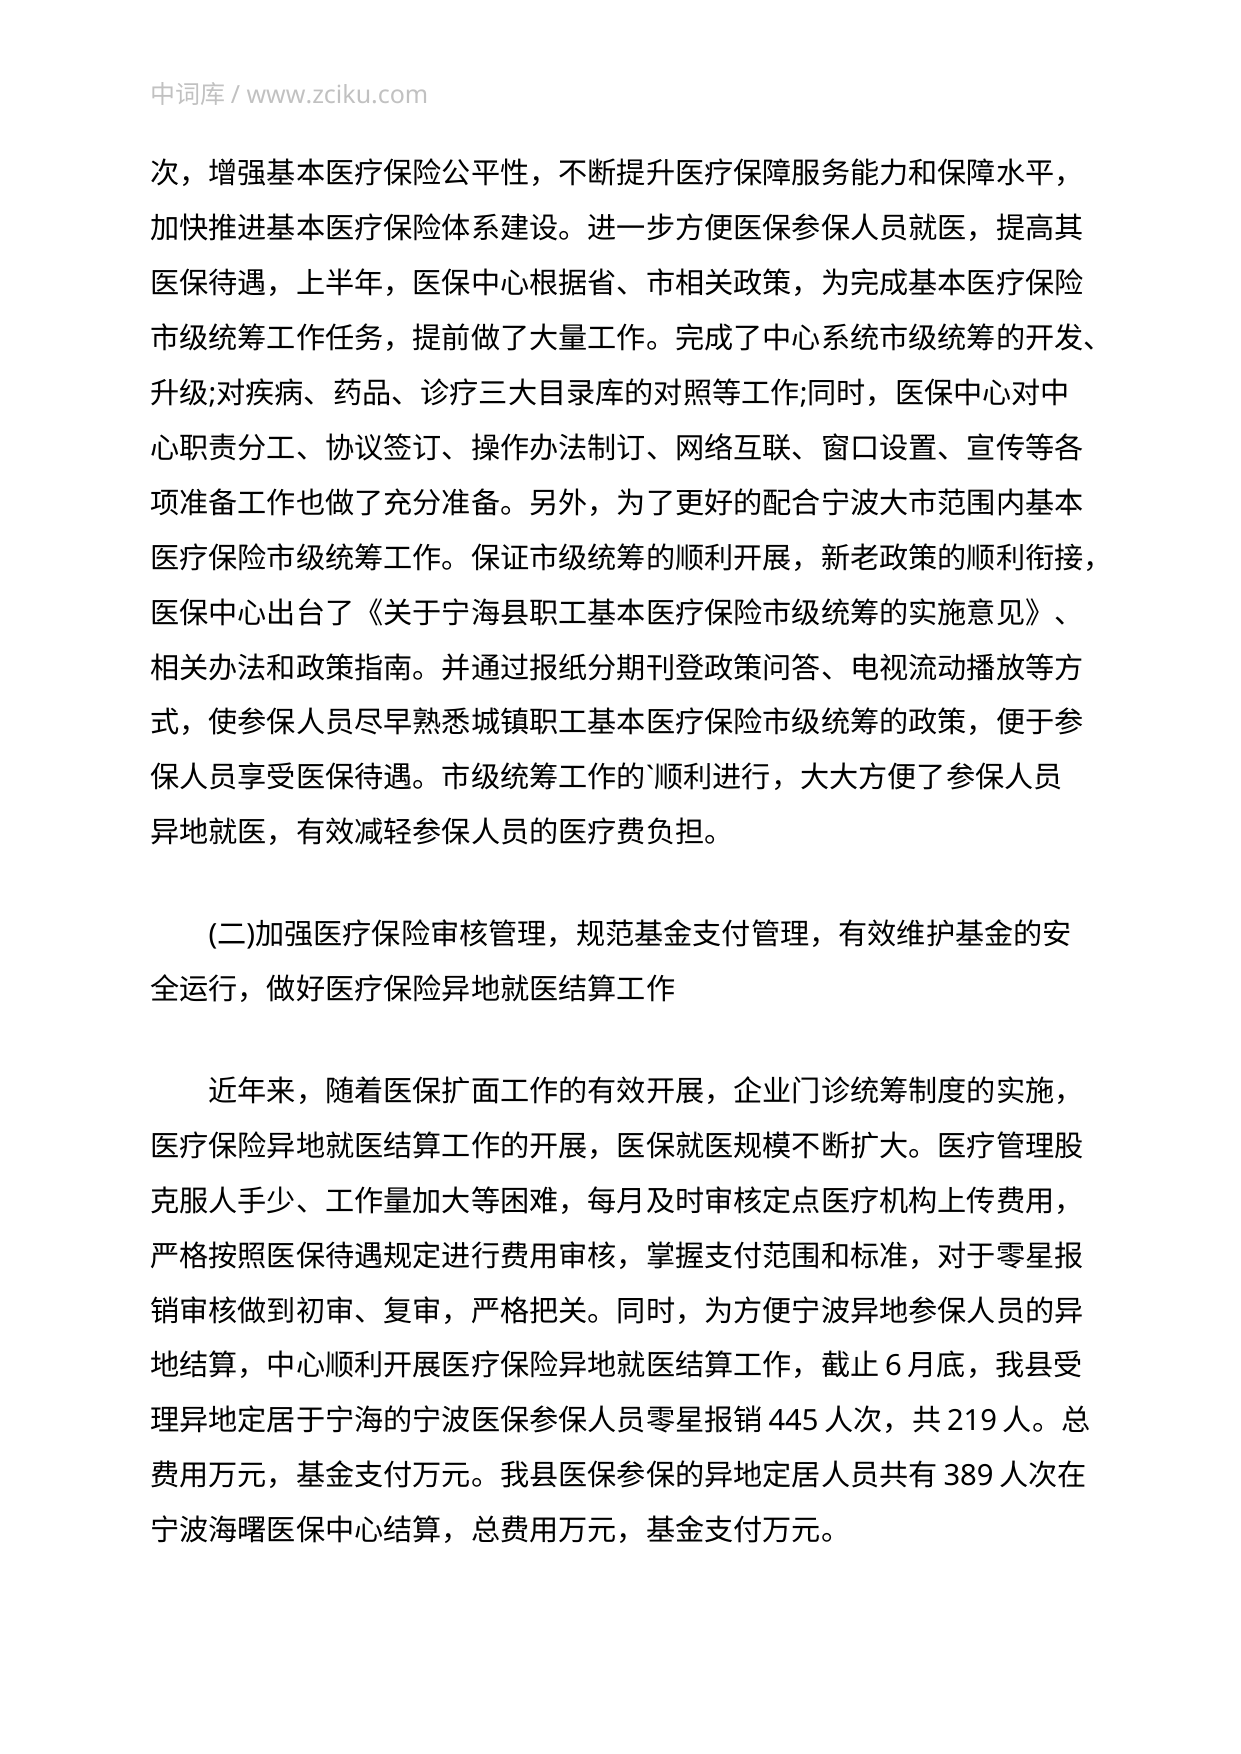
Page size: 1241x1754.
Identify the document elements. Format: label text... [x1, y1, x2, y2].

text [150, 150, 1090, 851]
text (二)加强医疗保险审核管理，规范基金支付管理，有效维护基金的安全运行，做好医疗保险异地就医结算工作 [150, 911, 1090, 1008]
text 近年来，随着医保扩面工作的有效开展，企业门诊统筹制度的实施，医疗保险异地就医结算工作的开展，医保就医规模不断扩大。医疗管理股克服人手少、工作量加大等困难，每月及时审核定点医疗机构上传费用，严格按照医保待遇规定进行费用审核，掌握支付范围和标准，对于零星报销审核做到初审、复审，严格把关。同时，为方便宁波异地参保人员的异地结算，中心顺利开展医疗保险异地就医结算工作，截止6月底，我县受理异地定居于宁海的宁波医保参保人员零星报销445人次，共219人。总费用万元，基金支付万元。我县医保参保的异地定居人员共有389人次在宁波海曙医保中心结算，总费用万元，基金支付万元。 [150, 1067, 1090, 1549]
